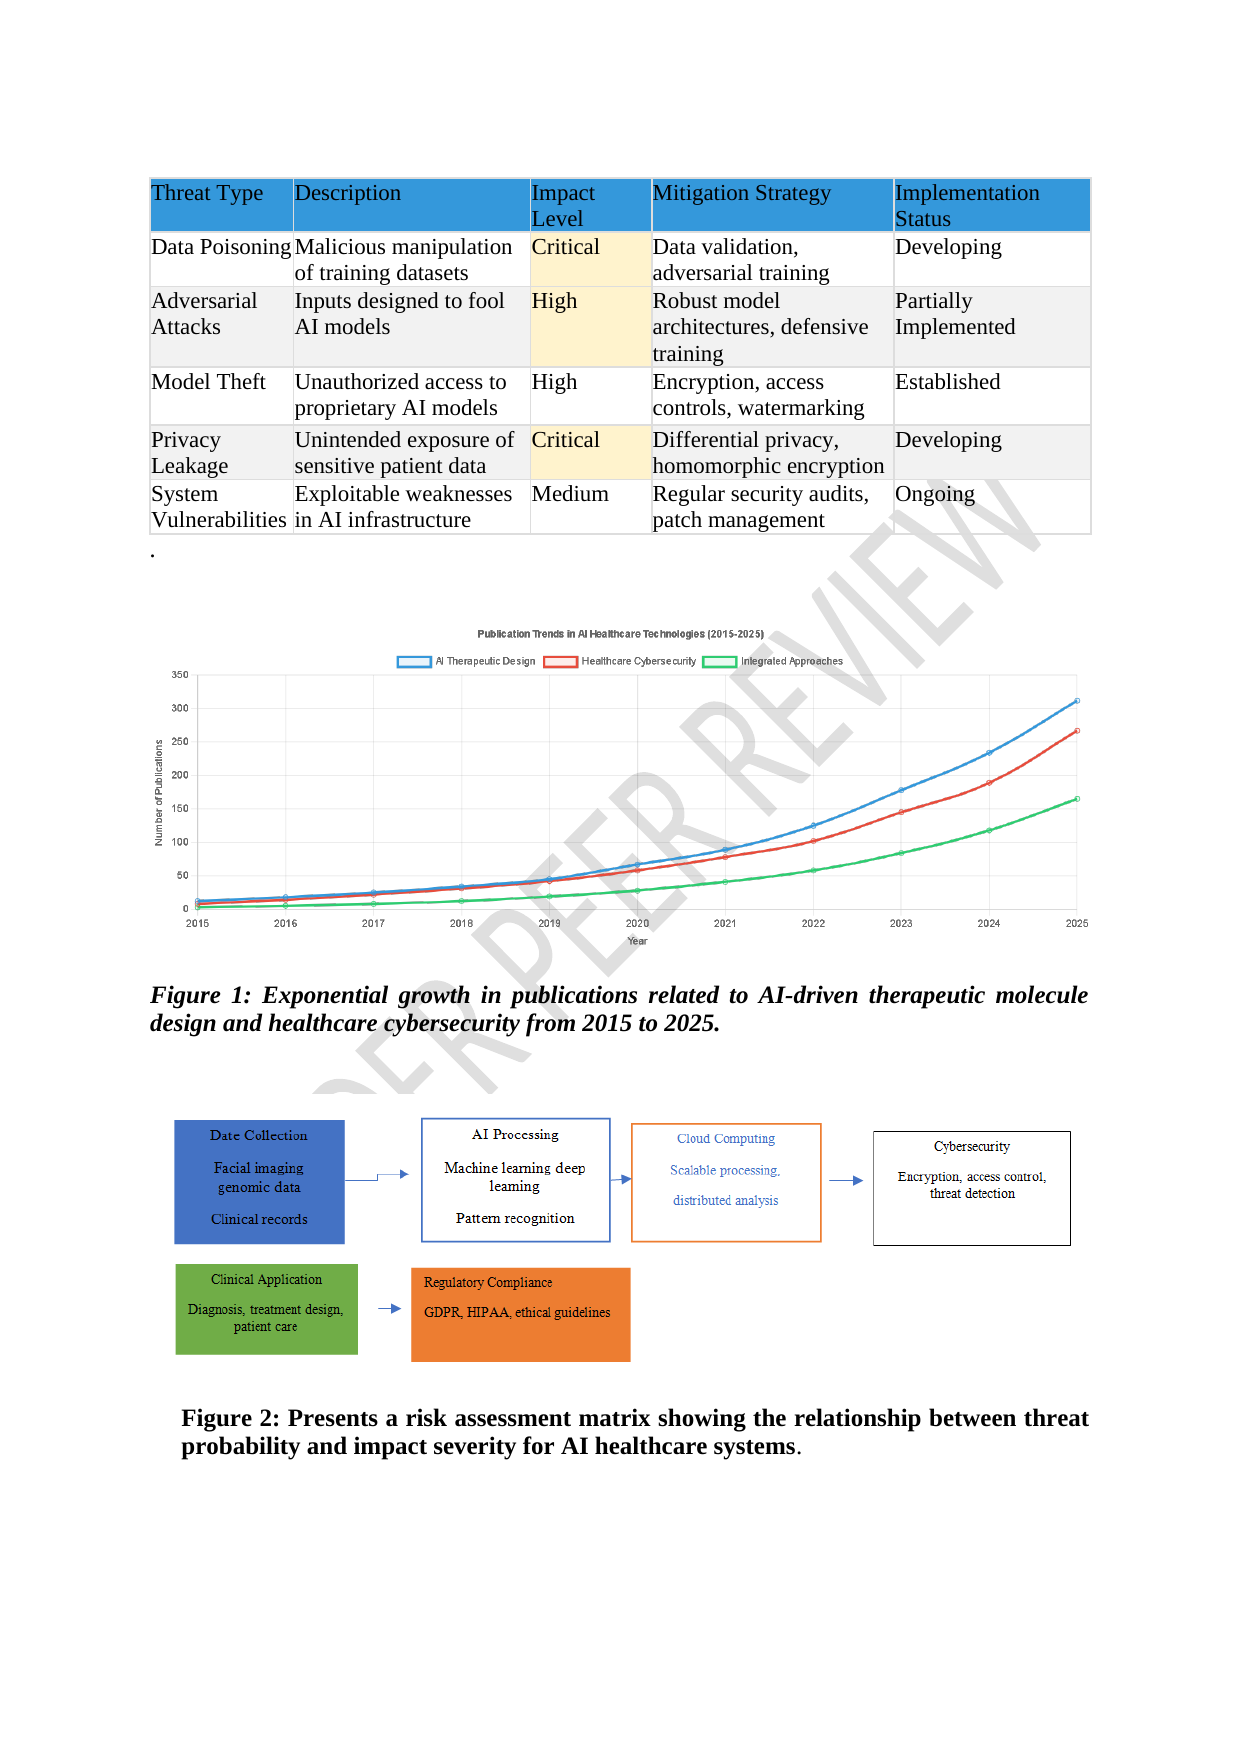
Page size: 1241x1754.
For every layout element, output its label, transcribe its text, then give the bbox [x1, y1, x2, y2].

table_cell Critical [531, 426, 651, 479]
table_cell Exploitable weaknesses in AI infrastructure [294, 480, 530, 533]
text Figure 2: Presents a risk assessment matrix showing the relationship between threat probability and impact severity for AI healthcare systems. [181, 1403, 1090, 1460]
table_cell Robust model architectures, defensive training [653, 287, 893, 366]
table_header Description [294, 179, 530, 231]
table_cell High [531, 287, 651, 366]
table_cell Inputs designed to fool AI models [294, 287, 530, 366]
text . [150, 535, 1090, 563]
table_cell Regular security audits, patch management [653, 480, 893, 533]
table_cell High [531, 368, 651, 424]
table_cell Medium [531, 480, 651, 533]
table_cell Ongoing [895, 480, 1090, 533]
table_header Mitigation Strategy [653, 179, 893, 231]
table_cell Partially Implemented [895, 287, 1090, 366]
table_cell Critical [531, 233, 651, 286]
table_cell Established [895, 368, 1090, 424]
table_cell Data validation, adversarial training [653, 233, 893, 286]
table_cell Model Theft [151, 368, 293, 424]
table_cell Unintended exposure of sensitive patient data [294, 426, 530, 479]
picture [150, 620, 1091, 951]
table_cell Differential privacy, homomorphic encryption [653, 426, 893, 479]
table_cell Privacy Leakage [151, 426, 293, 479]
table_cell Adversarial Attacks [151, 287, 293, 366]
table_header Implementation Status [895, 179, 1090, 231]
table_cell Encryption, access controls, watermarking [653, 368, 893, 424]
table_cell Developing [895, 233, 1090, 286]
table_header Threat Type [151, 179, 293, 231]
table_cell System Vulnerabilities [151, 480, 293, 533]
table_cell Malicious manipulation of training datasets [294, 233, 530, 286]
table_cell Unauthorized access to proprietary AI models [294, 368, 530, 424]
table_cell Developing [895, 426, 1090, 479]
table_cell Data Poisoning [151, 233, 293, 286]
text Figure 1: Exponential growth in publications related to AI-driven therapeutic molecule design and healthcare cybersecurity from 2015 to 2025. [150, 980, 1090, 1037]
table_header Impact Level [531, 179, 651, 231]
picture [150, 1094, 1091, 1376]
